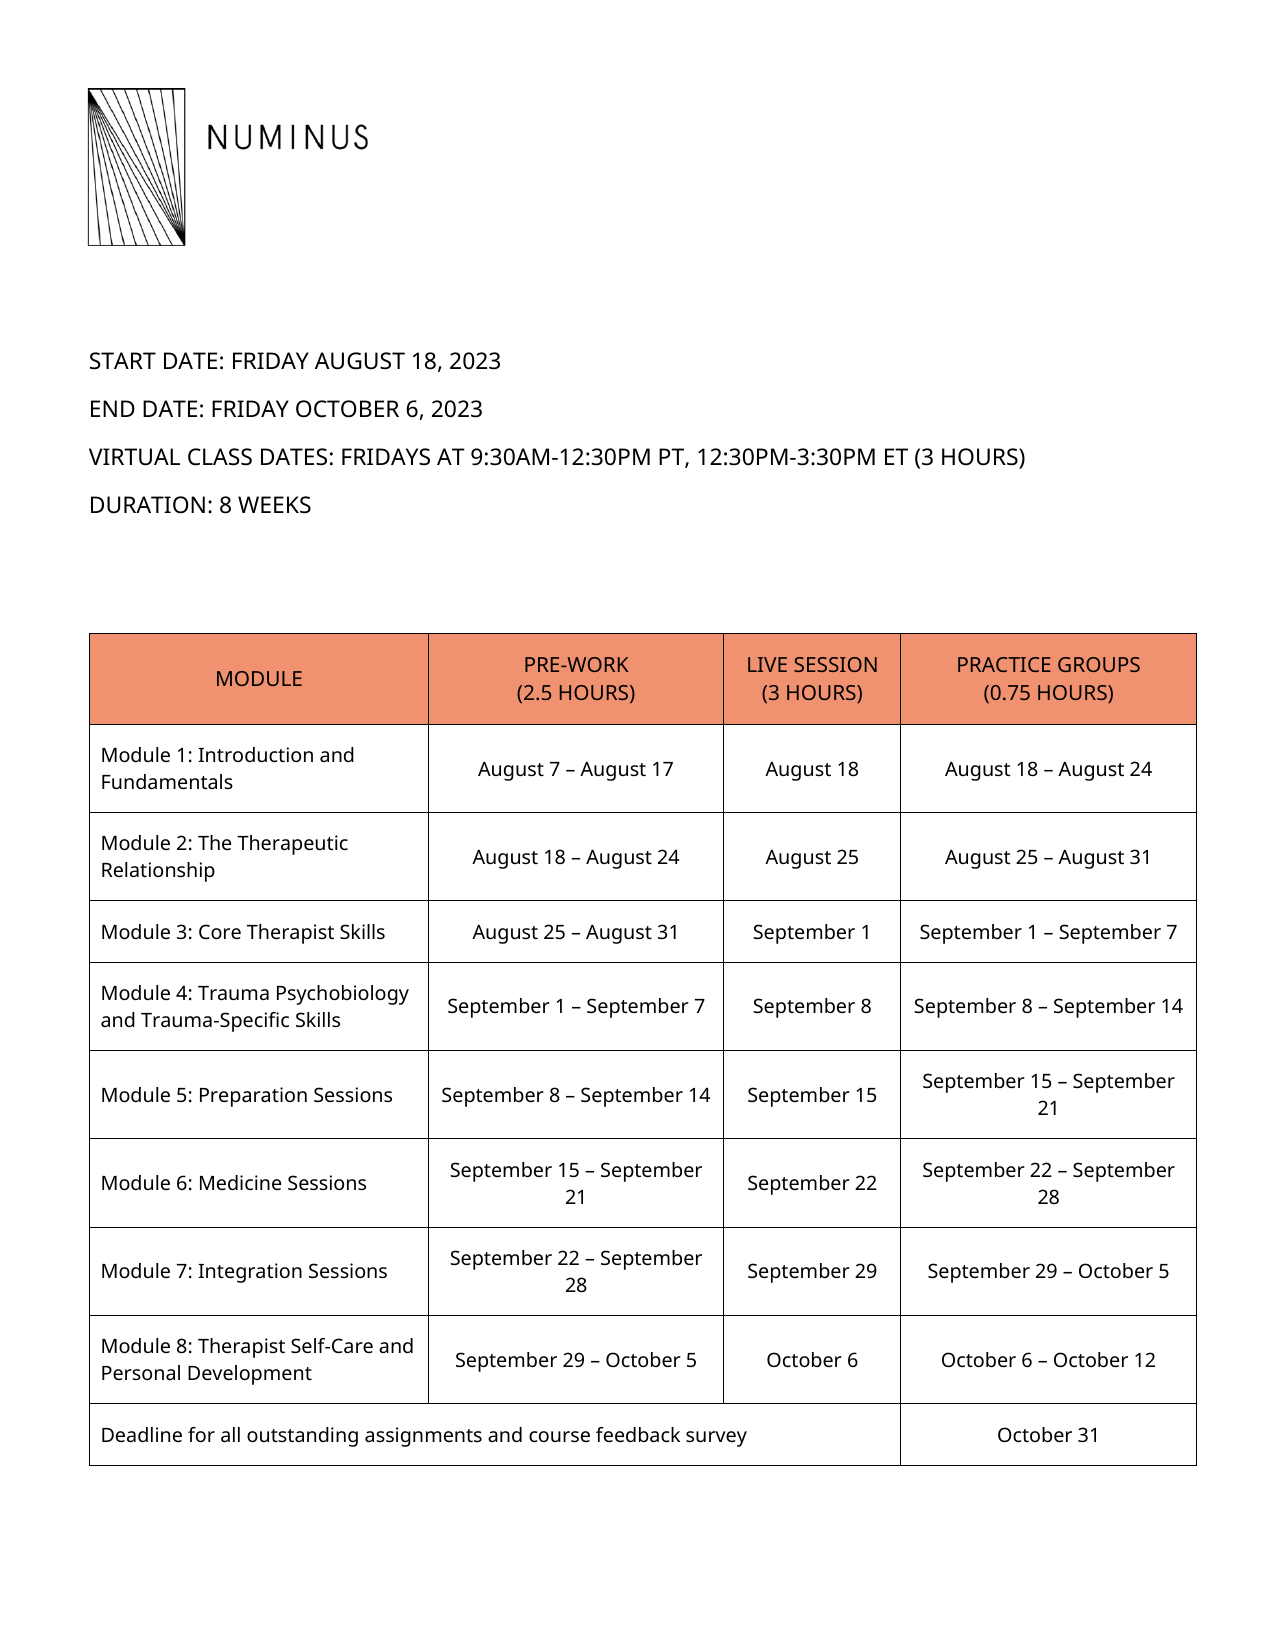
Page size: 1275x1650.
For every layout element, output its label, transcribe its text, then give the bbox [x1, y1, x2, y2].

table_header Live session (3 hours) [724, 634, 900, 724]
table_header Module [90, 634, 428, 724]
subtitle Duration: 8 weeks [89, 489, 1186, 520]
table_cell Module 3: Core Therapist Skills [90, 901, 428, 962]
table_cell September 15 – September 21 [901, 1051, 1196, 1138]
table_cell Module 7: Integration Sessions [90, 1228, 428, 1315]
table_cell October 6 – October 12 [901, 1316, 1196, 1403]
subtitle Virtual Class Dates: Fridays at 9:30Am-12:30pm PT, 12:30PM-3:30PM ET (3 hours) [89, 441, 1186, 472]
table_cell August 18 – August 24 [429, 813, 723, 900]
table_cell August 18 [724, 725, 900, 812]
table_header Practice Groups (0.75 hours) [901, 634, 1196, 724]
table_cell October 31 [901, 1404, 1196, 1465]
subtitle START DATE: Friday August 18, 2023 [89, 345, 1186, 376]
table_cell September 8 [724, 963, 900, 1050]
table_cell Module 2: The Therapeutic Relationship [90, 813, 428, 900]
table_cell September 1 – September 7 [429, 963, 723, 1050]
table_cell August 7 – August 17 [429, 725, 723, 812]
table_cell September 15 – September 21 [429, 1139, 723, 1227]
table_cell September 29 – October 5 [901, 1228, 1196, 1315]
table_cell September 29 [724, 1228, 900, 1315]
table_cell September 1 – September 7 [901, 901, 1196, 962]
table_cell Module 4: Trauma Psychobiology and Trauma-Specific Skills [90, 963, 428, 1050]
table_cell August 25 – August 31 [429, 901, 723, 962]
table_cell September 8 – September 14 [901, 963, 1196, 1050]
table_cell September 22 [724, 1139, 900, 1227]
table_cell Module 1: Introduction and Fundamentals [90, 725, 428, 812]
table_cell Module 6: Medicine Sessions [90, 1139, 428, 1227]
table_cell September 29 – October 5 [429, 1316, 723, 1403]
table_cell September 22 – September 28 [429, 1228, 723, 1315]
table_cell Deadline for all outstanding assignments and course feedback survey [90, 1404, 900, 1465]
table_cell September 8 – September 14 [429, 1051, 723, 1138]
table_cell October 6 [724, 1316, 900, 1403]
table_cell Module 8: Therapist Self-Care and Personal Development [90, 1316, 428, 1403]
table_cell August 18 – August 24 [901, 725, 1196, 812]
table_cell September 22 – September 28 [901, 1139, 1196, 1227]
picture [87, 88, 368, 246]
table_cell August 25 [724, 813, 900, 900]
table_cell September 15 [724, 1051, 900, 1138]
table_header pre-work (2.5 hours) [429, 634, 723, 724]
table_cell September 1 [724, 901, 900, 962]
table_cell August 25 – August 31 [901, 813, 1196, 900]
table_cell Module 5: Preparation Sessions [90, 1051, 428, 1138]
subtitle end date: Friday October 6, 2023 [89, 393, 1186, 424]
